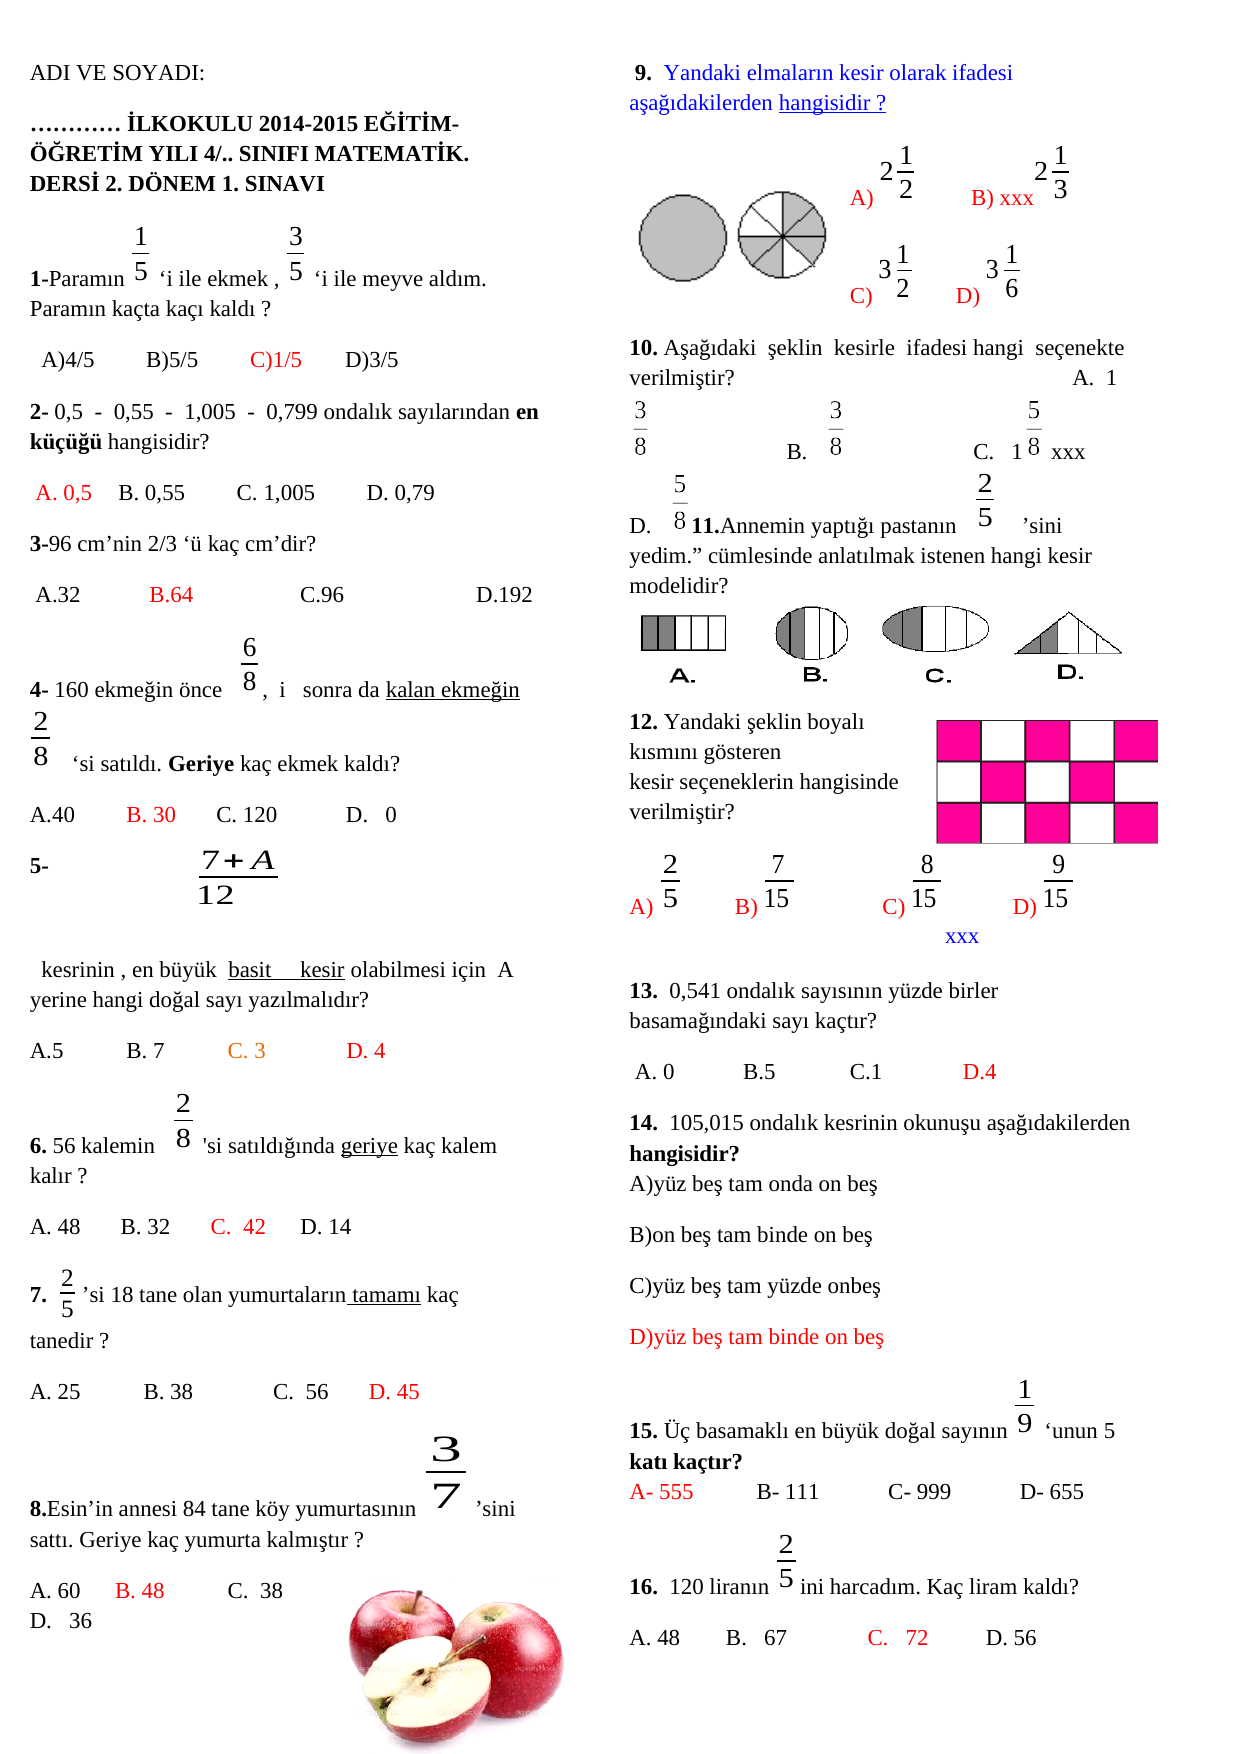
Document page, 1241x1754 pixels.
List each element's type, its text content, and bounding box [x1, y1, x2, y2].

text A) B) xxx C) D) [629, 140, 1140, 309]
text 12. Yandaki şeklin boyalı kısmını gösteren kesir seçeneklerin hangisinde verilmiştir? [629, 708, 1140, 825]
text A.5 B. 7 C. 3 D. 4 [29, 1037, 540, 1064]
text 3-96 cm’nin 2/3 ‘ü kaç cm’dir? [29, 530, 540, 556]
text 15. Üç basamaklı en büyük doğal sayının ‘unun 5 katı kaçtır? A- 555 B- 111 C- 999 D- 655 [629, 1374, 1140, 1504]
text C)yüz beş tam yüzde onbeş [629, 1272, 1140, 1298]
text 4- 160 ekmeğin önce , i sonra da kalan ekmeğin ‘si satıldı. Geriye kaç ekmek kaldı? [29, 632, 540, 776]
text A.40 B. 30 C. 120 D. 0 [29, 801, 540, 827]
text 10. Aşağıdaki şeklin kesirle ifadesi hangi seçenekte verilmiştir? A. 1 B. C. 1 xxx D. 11.Annemin yaptığı pastanın ’sini yedim.” cümlesinde anlatılmak istenen hangi kesir modelidir? [629, 333, 1140, 683]
text 5- [29, 852, 540, 878]
text A. 60 B. 48 C. 38 D. 36 [29, 1577, 540, 1633]
text D)yüz beş tam binde on beş [629, 1323, 1140, 1349]
text A. 48 B. 32 C. 42 D. 14 [29, 1213, 540, 1240]
text ADI VE SOYADI: [29, 59, 540, 85]
text 8.Esin’in annesi 84 tane köy yumurtasının ’sini sattı. Geriye kaç yumurta kalmıştır ? [29, 1429, 540, 1552]
text A)4/5 B)5/5 C)1/5 D)3/5 [29, 346, 540, 373]
text ………… İLKOKULU 2014-2015 EĞİTİM-ÖĞRETİM YILI 4/.. SINIFI MATEMATİK. DERSİ 2. DÖNEM 1. SINAVI [29, 110, 540, 197]
text 7. ’si 18 tane olan yumurtaların tamamı kaç tanedir ? [29, 1264, 540, 1353]
text 14. 105,015 ondalık kesrinin okunuşu aşağıdakilerden hangisidir? A)yüz beş tam onda on beş [629, 1109, 1140, 1196]
text kesrinin , en büyük basit kesir olabilmesi için A yerine hangi doğal sayı yazılmalıdır? [29, 956, 540, 1013]
picture [629, 602, 1128, 683]
text A) B) C) xxx D) [629, 849, 1140, 948]
text A. 48 B. 67 C. 72 D. 56 [629, 1624, 1140, 1650]
text A. 0 B.5 C.1 D.4 [629, 1058, 1140, 1085]
picture [633, 187, 831, 285]
text 1-Paramın ‘i ile ekmek , ‘i ile meyve aldım. Paramın kaçta kaçı kaldı ? [29, 222, 540, 322]
text 2- 0,5 - 0,55 - 1,005 - 0,799 ondalık sayılarından en küçüğü hangisidir? [29, 398, 540, 454]
text 16. 120 liranın ini harcadım. Kaç liram kaldı? [629, 1529, 1140, 1599]
text 6. 56 kalemin 'si satıldığında geriye kaç kalem kalır ? [29, 1088, 540, 1189]
text A.32 B.64 C.96 D.192 [29, 581, 540, 607]
text 13. 0,541 ondalık sayısının yüzde birler basamağındaki sayı kaçtır? [629, 977, 1140, 1034]
text A. 0,5 B. 0,55 C. 1,005 D. 0,79 [29, 479, 540, 505]
picture [933, 718, 1158, 844]
text A. 25 B. 38 C. 56 D. 45 [29, 1378, 540, 1404]
picture [343, 1582, 569, 1754]
text B)on beş tam binde on beş [629, 1221, 1140, 1247]
text 9. Yandaki elmaların kesir olarak ifadesi aşağıdakilerden hangisidir ? [629, 59, 1140, 116]
